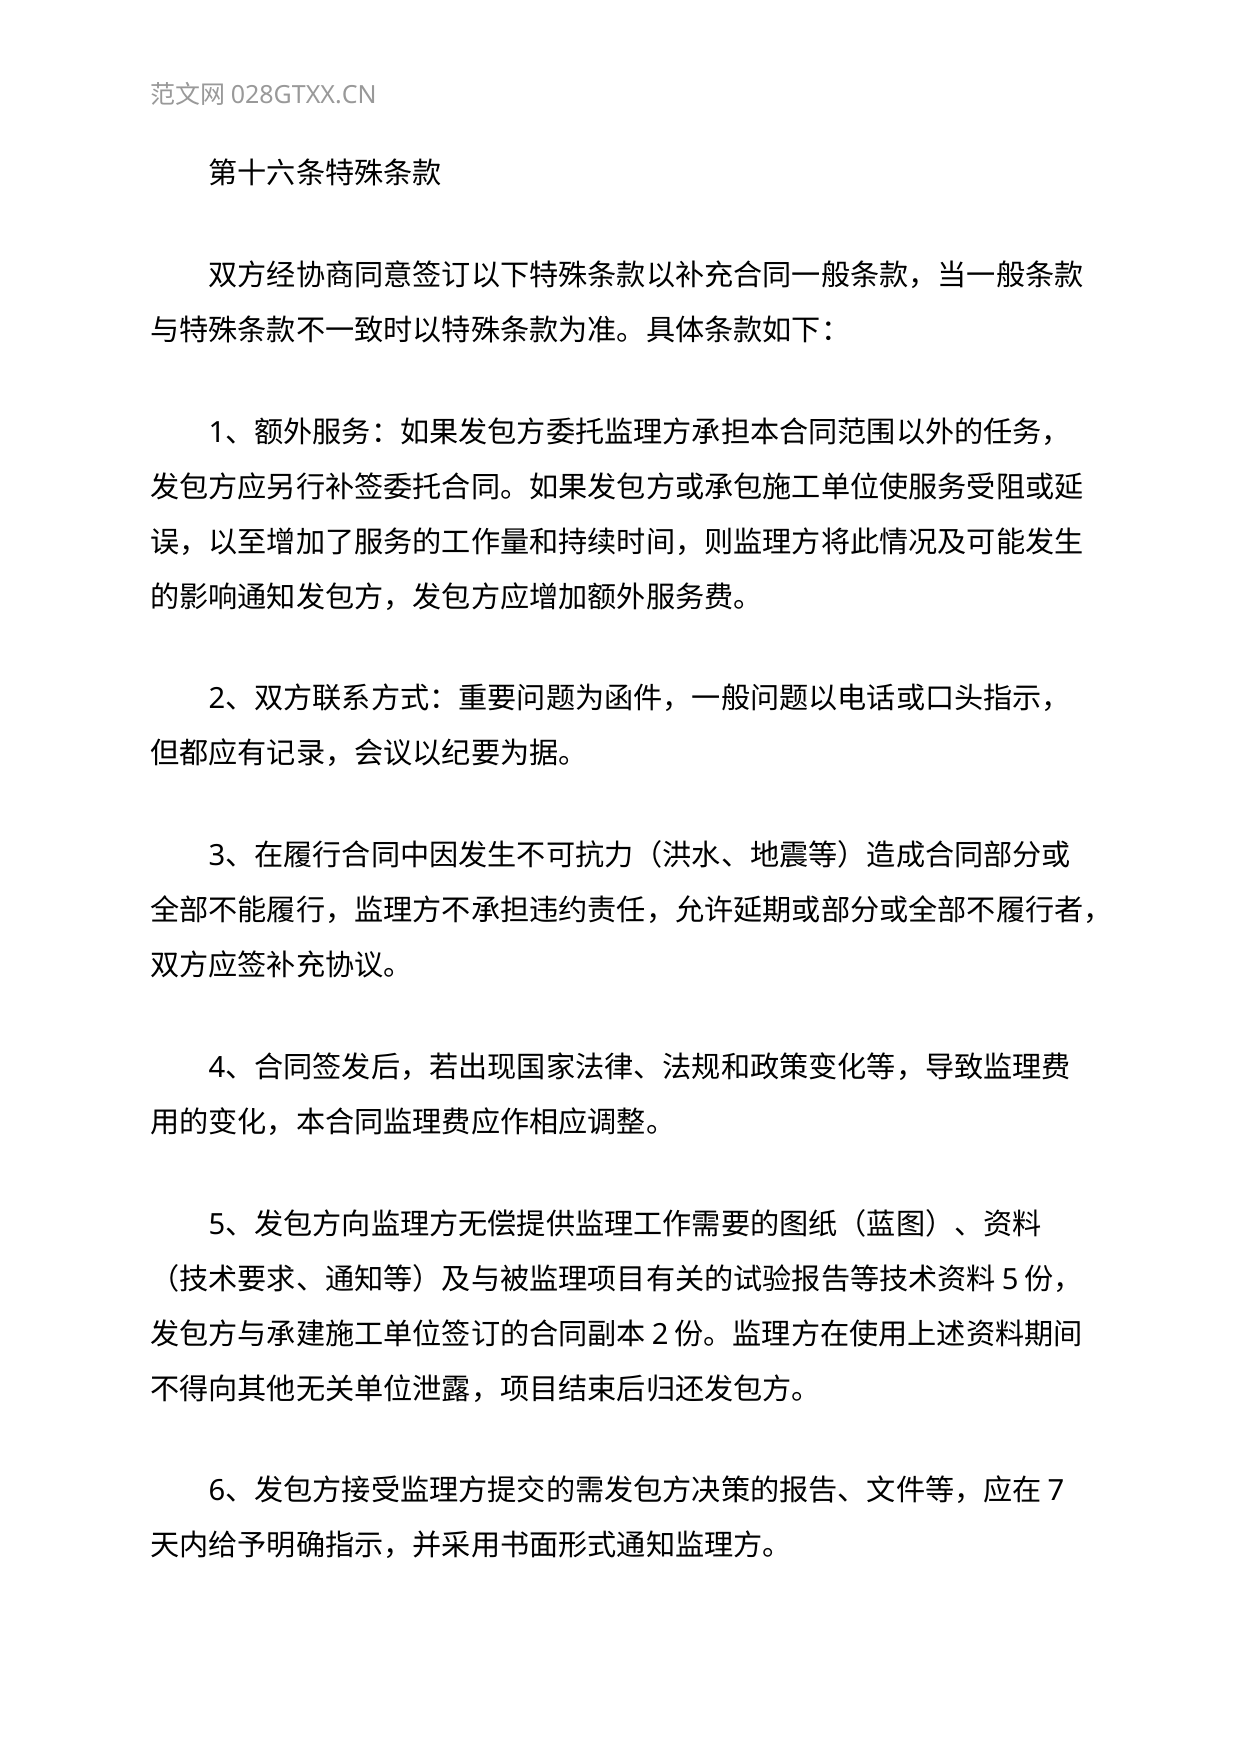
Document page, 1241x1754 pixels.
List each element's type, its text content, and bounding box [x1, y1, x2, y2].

text 4、合同签发后，若出现国家法律、法规和政策变化等，导致监理费用的变化，本合同监理费应作相应调整。 [150, 1043, 1090, 1141]
text 6、发包方接受监理方提交的需发包方决策的报告、文件等，应在7天内给予明确指示，并采用书面形式通知监理方。 [150, 1467, 1090, 1564]
text 2、双方联系方式：重要问题为函件，一般问题以电话或口头指示，但都应有记录，会议以纪要为据。 [150, 675, 1090, 772]
text 1、额外服务：如果发包方委托监理方承担本合同范围以外的任务，发包方应另行补签委托合同。如果发包方或承包施工单位使服务受阻或延误，以至增加了服务的工作量和持续时间，则监理方将此情况及可能发生的影响通知发包方，发包方应增加额外服务费。 [150, 408, 1090, 616]
text 第十六条特殊条款 [150, 150, 1090, 192]
text 5、发包方向监理方无偿提供监理工作需要的图纸（蓝图）、资料（技术要求、通知等）及与被监理项目有关的试验报告等技术资料5份，发包方与承建施工单位签订的合同副本2份。监理方在使用上述资料期间不得向其他无关单位泄露，项目结束后归还发包方。 [150, 1200, 1090, 1407]
text 3、在履行合同中因发生不可抗力（洪水、地震等）造成合同部分或全部不能履行，监理方不承担违约责任，允许延期或部分或全部不履行者，双方应签补充协议。 [150, 832, 1090, 984]
text 双方经协商同意签订以下特殊条款以补充合同一般条款，当一般条款与特殊条款不一致时以特殊条款为准。具体条款如下： [150, 252, 1090, 349]
